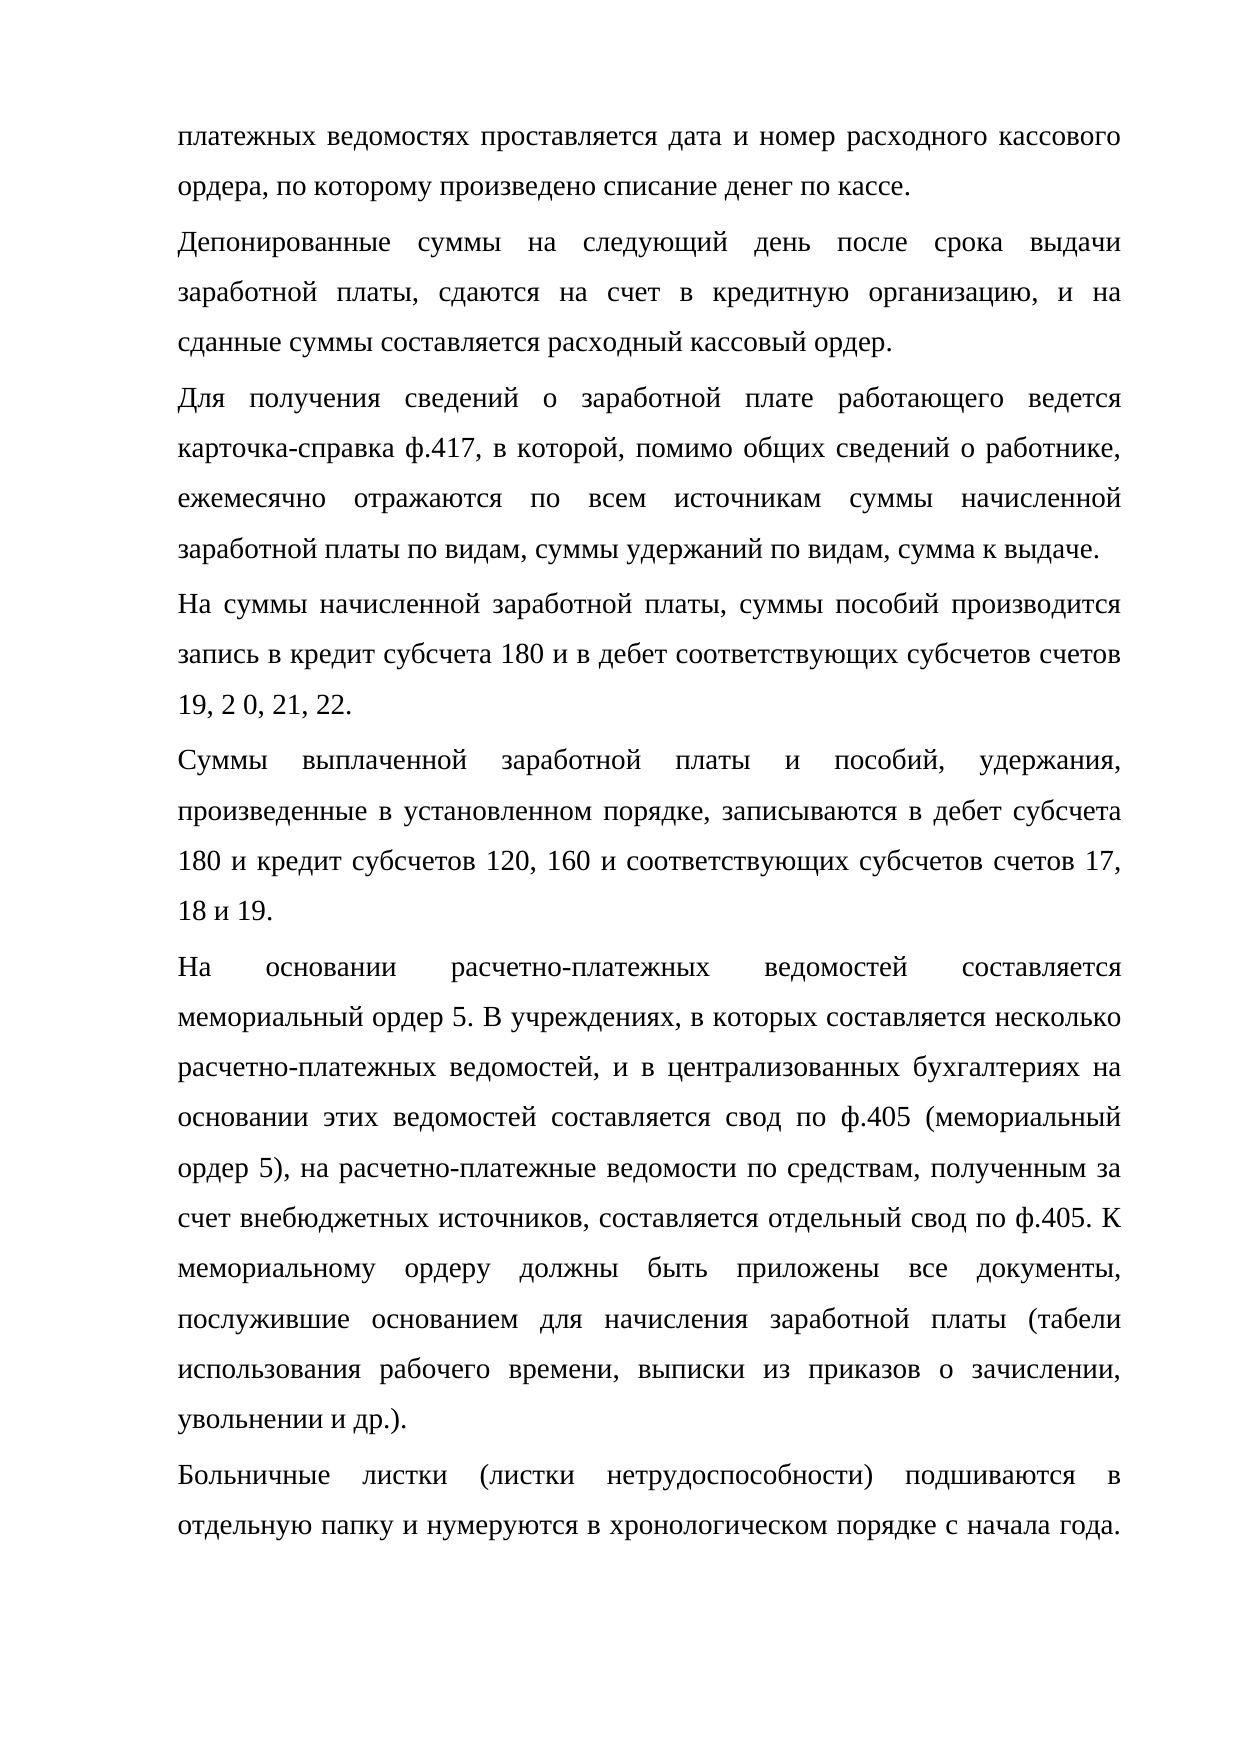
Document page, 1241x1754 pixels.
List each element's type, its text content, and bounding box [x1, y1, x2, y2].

text Депонированные суммы на следующий день после срока выдачи заработной платы, сдаются на счет в кредитную организацию, и на сданные суммы составляется расходный кассовый ордер. [177, 224, 1122, 358]
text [177, 1457, 1122, 1541]
text На суммы начисленной заработной платы, суммы пособий производится запись в кредит субсчета 180 и в дебет соответствующих субсчетов счетов 19, 2 0, 21, 22. [177, 586, 1122, 720]
text Суммы выплаченной заработной платы и пособий, удержания, произведенные в установленном порядке, записываются в дебет субсчета 180 и кредит субсчетов 120, 160 и соответствующих субсчетов счетов 17, 18 и 19. [177, 742, 1122, 927]
text Для получения сведений о заработной плате работающего ведется карточка-справка ф.417, в которой, помимо общих сведений о работнике, ежемесячно отражаются по всем источникам суммы начисленной заработной платы по видам, суммы удержаний по видам, сумма к выдаче. [177, 380, 1122, 564]
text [177, 118, 1122, 202]
text На основании расчетно-платежных ведомостей составляется мемориальный ордер 5. В учреждениях, в которых составляется несколько расчетно-платежных ведомостей, и в централизованных бухгалтериях на основании этих ведомостей составляется свод по ф.405 (мемориальный ордер 5), на расчетно-платежные ведомости по средствам, полученным за счет внебюджетных источников, составляется отдельный свод по ф.405. К мемориальному ордеру должны быть приложены все документы, послужившие основанием для начисления заработной платы (табели использования рабочего времени, выписки из приказов о зачислении, увольнении и др.). [177, 949, 1122, 1435]
